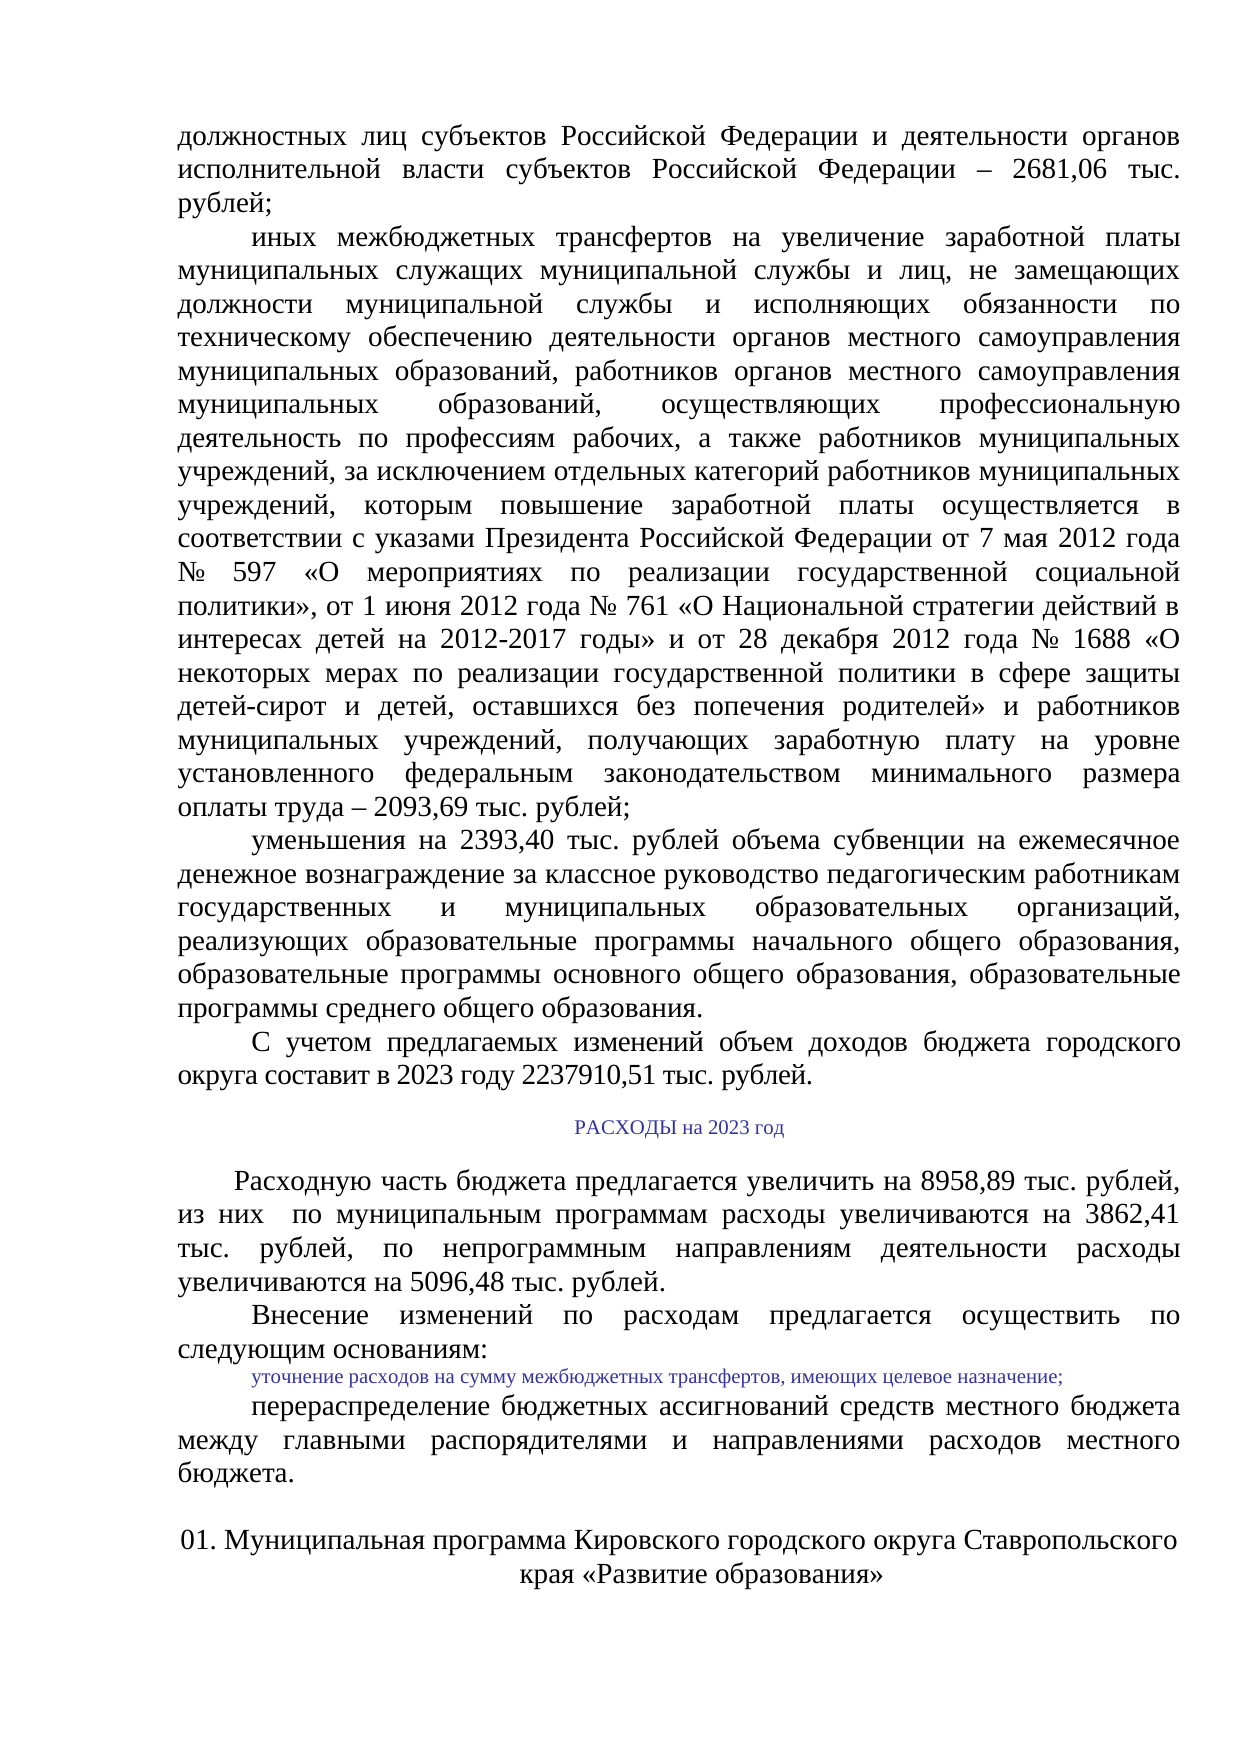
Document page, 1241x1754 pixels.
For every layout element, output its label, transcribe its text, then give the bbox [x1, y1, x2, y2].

list иных межбюджетных трансфертов на увеличение заработной платы муниципальных служащих муниципальной службы и лиц, не замещающих должности муниципальной службы и исполняющих обязанности по техническому обеспечению деятельности органов местного самоуправления муниципальных образований, работников органов местного самоуправления муниципальных образований, осуществляющих профессиональную деятельность по профессиям рабочих, а также работников муниципальных учреждений, за исключением отдельных категорий работников муниципальных учреждений, которым повышение заработной платы осуществляется в соответствии с указами Президента Российской Федерации от 7 мая 2012 года № 597 «О мероприятиях по реализации государственной социальной политики», от 1 июня 2012 года № 761 «О Национальной стратегии действий в интересах детей на 2012-2017 годы» и от 28 декабря 2012 года № 1688 «О некоторых мерах по реализации государственной политики в сфере защиты детей-сирот и детей, оставшихся без попечения родителей» и работников муниципальных учреждений, получающих заработную плату на уровне установленного федеральным законодательством минимального размера оплаты труда – 2093,69 тыс. рублей; [177, 219, 1181, 822]
list 01. Муниципальная программа Кировского городского округа Ставропольского края «Развитие образования» [177, 1522, 1181, 1589]
text Расходную часть бюджета предлагается увеличить на 8958,89 тыс. рублей, из них по муниципальным программам расходы увеличиваются на 3862,41 тыс. рублей, по непрограммным направлениям деятельности расходы увеличиваются на 5096,48 тыс. рублей. [177, 1163, 1181, 1297]
list уменьшения на 2393,40 тыс. рублей объема субвенции на ежемесячное денежное вознаграждение за классное руководство педагогическим работникам государственных и муниципальных образовательных организаций, реализующих образовательные программы начального общего образования, образовательные программы основного общего образования, образовательные программы среднего общего образования. [177, 822, 1181, 1024]
list С учетом предлагаемых изменений объем доходов бюджета городского округа составит в 2023 году 2237910,51 тыс. рублей. [177, 1024, 1181, 1091]
list Внесение изменений по расходам предлагается осуществить по следующим основаниям: [177, 1297, 1181, 1364]
list перераспределение бюджетных ассигнований средств местного бюджета между главными распорядителями и направлениями расходов местного бюджета. [177, 1388, 1181, 1489]
text РАСХОДЫ на 2023 год [177, 1115, 1181, 1139]
list уточнение расходов на сумму межбюджетных трансфертов, имеющих целевое назначение; [177, 1364, 1181, 1388]
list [177, 118, 1181, 219]
